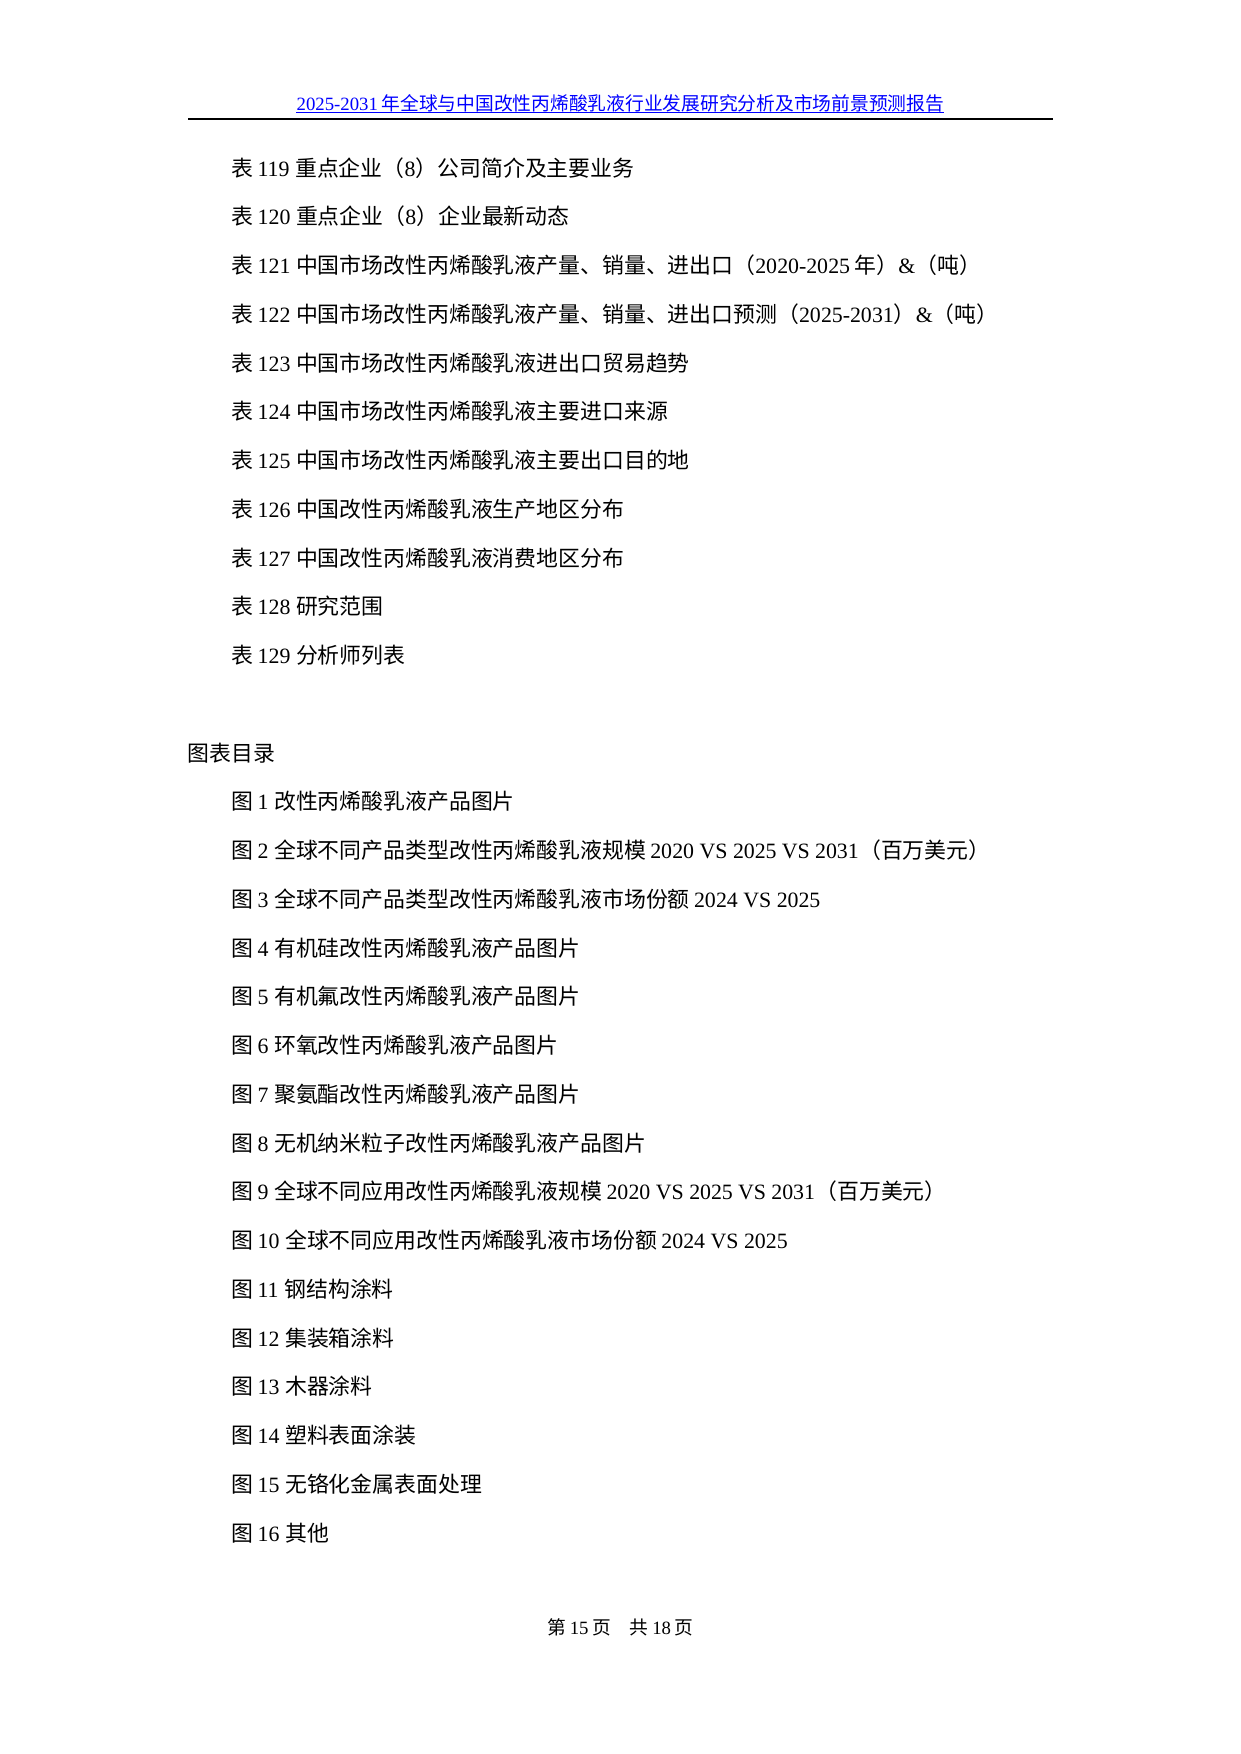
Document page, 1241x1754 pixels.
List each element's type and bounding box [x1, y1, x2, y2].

text [187, 150, 1053, 1548]
